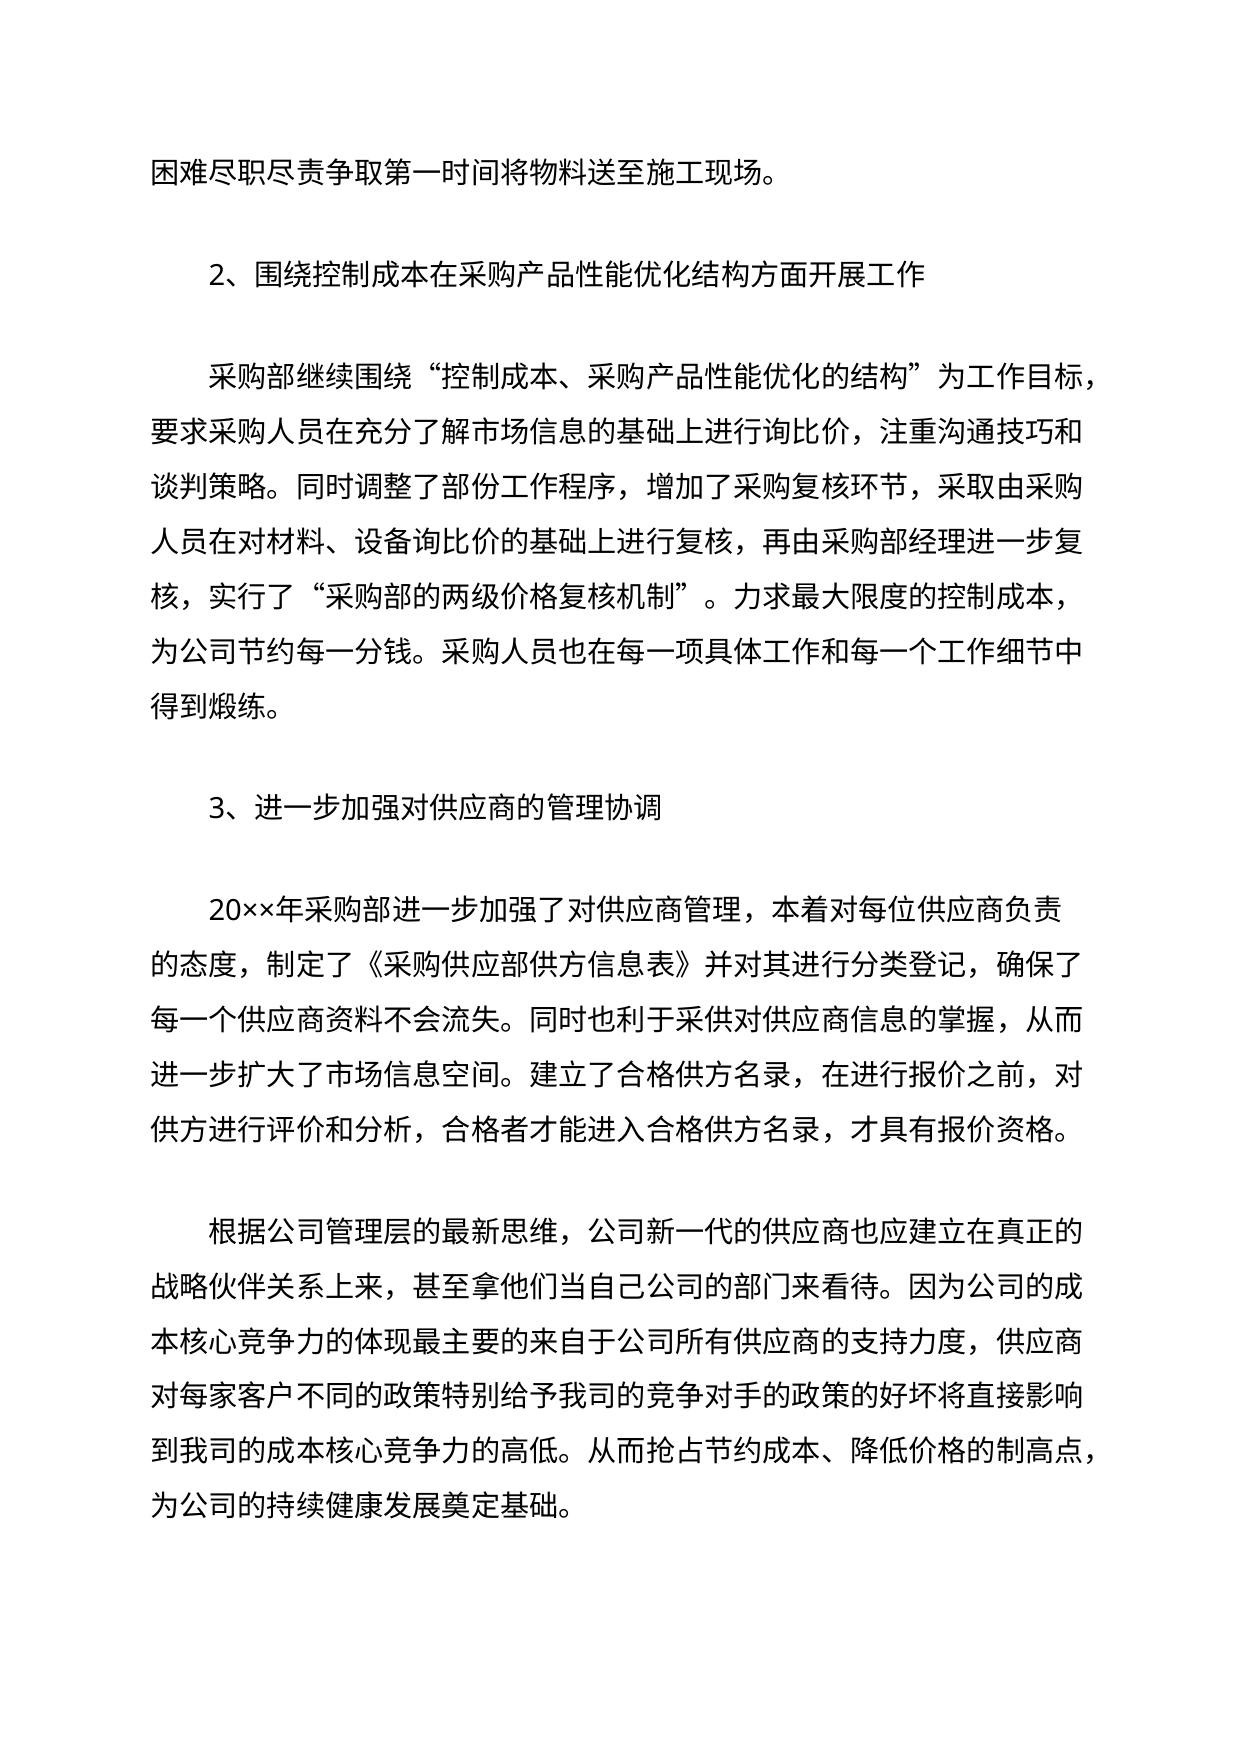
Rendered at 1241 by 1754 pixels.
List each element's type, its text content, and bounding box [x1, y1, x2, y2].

text 根据公司管理层的最新思维，公司新一代的供应商也应建立在真正的战略伙伴关系上来，甚至拿他们当自己公司的部门来看待。因为公司的成本核心竞争力的体现最主要的来自于公司所有供应商的支持力度，供应商对每家客户不同的政策特别给予我司的竞争对手的政策的好坏将直接影响到我司的成本核心竞争力的高低。从而抢占节约成本、降低价格的制高点，为公司的持续健康发展奠定基础。 [150, 1208, 1090, 1525]
text 采购部继续围绕“控制成本、采购产品性能优化的结构”为工作目标，要求采购人员在充分了解市场信息的基础上进行询比价，注重沟通技巧和谈判策略。同时调整了部份工作程序，增加了采购复核环节，采取由采购人员在对材料、设备询比价的基础上进行复核，再由采购部经理进一步复核，实行了“采购部的两级价格复核机制”。力求最大限度的控制成本，为公司节约每一分钱。采购人员也在每一项具体工作和每一个工作细节中得到煅练。 [150, 354, 1090, 725]
text 3、进一步加强对供应商的管理协调 [150, 785, 1090, 827]
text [150, 150, 1090, 192]
text 20××年采购部进一步加强了对供应商管理，本着对每位供应商负责的态度，制定了《采购供应部供方信息表》并对其进行分类登记，确保了每一个供应商资料不会流失。同时也利于采供对供应商信息的掌握，从而进一步扩大了市场信息空间。建立了合格供方名录，在进行报价之前，对供方进行评价和分析，合格者才能进入合格供方名录，才具有报价资格。 [150, 887, 1090, 1149]
text 2、围绕控制成本在采购产品性能优化结构方面开展工作 [150, 252, 1090, 294]
